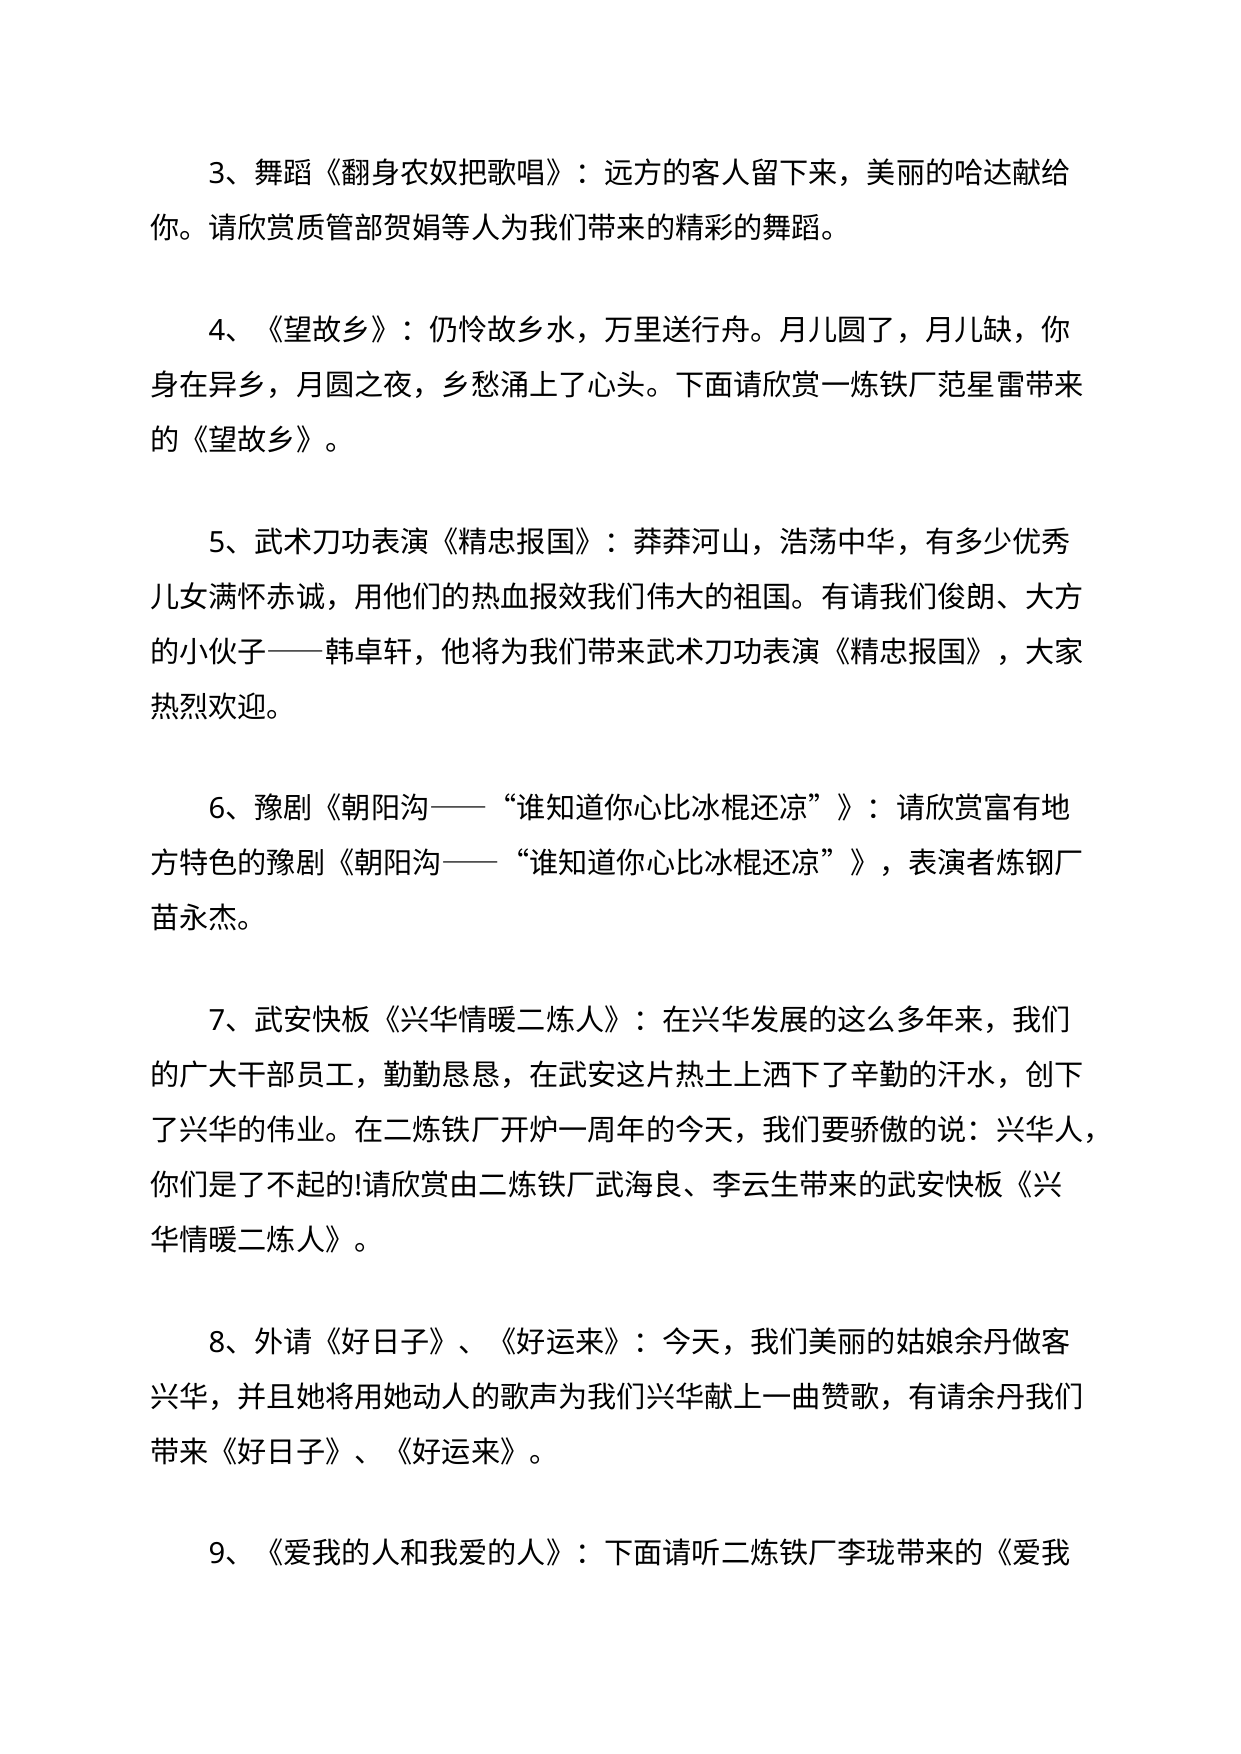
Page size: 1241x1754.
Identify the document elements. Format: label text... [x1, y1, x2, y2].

text 6、豫剧《朝阳沟——“谁知道你心比冰棍还凉”》：请欣赏富有地方特色的豫剧《朝阳沟——“谁知道你心比冰棍还凉”》，表演者炼钢厂苗永杰。 [150, 785, 1090, 937]
text 7、武安快板《兴华情暖二炼人》：在兴华发展的这么多年来，我们的广大干部员工，勤勤恳恳，在武安这片热土上洒下了辛勤的汗水，创下了兴华的伟业。在二炼铁厂开炉一周年的今天，我们要骄傲的说：兴华人，你们是了不起的!请欣赏由二炼铁厂武海良、李云生带来的武安快板《兴华情暖二炼人》。 [150, 997, 1090, 1259]
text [150, 1530, 1090, 1572]
text 3、舞蹈《翻身农奴把歌唱》：远方的客人留下来，美丽的哈达献给你。请欣赏质管部贺娟等人为我们带来的精彩的舞蹈。 [150, 150, 1090, 247]
text 8、外请《好日子》、《好运来》：今天，我们美丽的姑娘余丹做客兴华，并且她将用她动人的歌声为我们兴华献上一曲赞歌，有请余丹我们带来《好日子》、《好运来》。 [150, 1318, 1090, 1470]
text 4、《望故乡》：仍怜故乡水，万里送行舟。月儿圆了，月儿缺，你身在异乡，月圆之夜，乡愁涌上了心头。下面请欣赏一炼铁厂范星雷带来的《望故乡》。 [150, 307, 1090, 459]
text 5、武术刀功表演《精忠报国》：莽莽河山，浩荡中华，有多少优秀儿女满怀赤诚，用他们的热血报效我们伟大的祖国。有请我们俊朗、大方的小伙子——韩卓轩，他将为我们带来武术刀功表演《精忠报国》，大家热烈欢迎。 [150, 518, 1090, 726]
